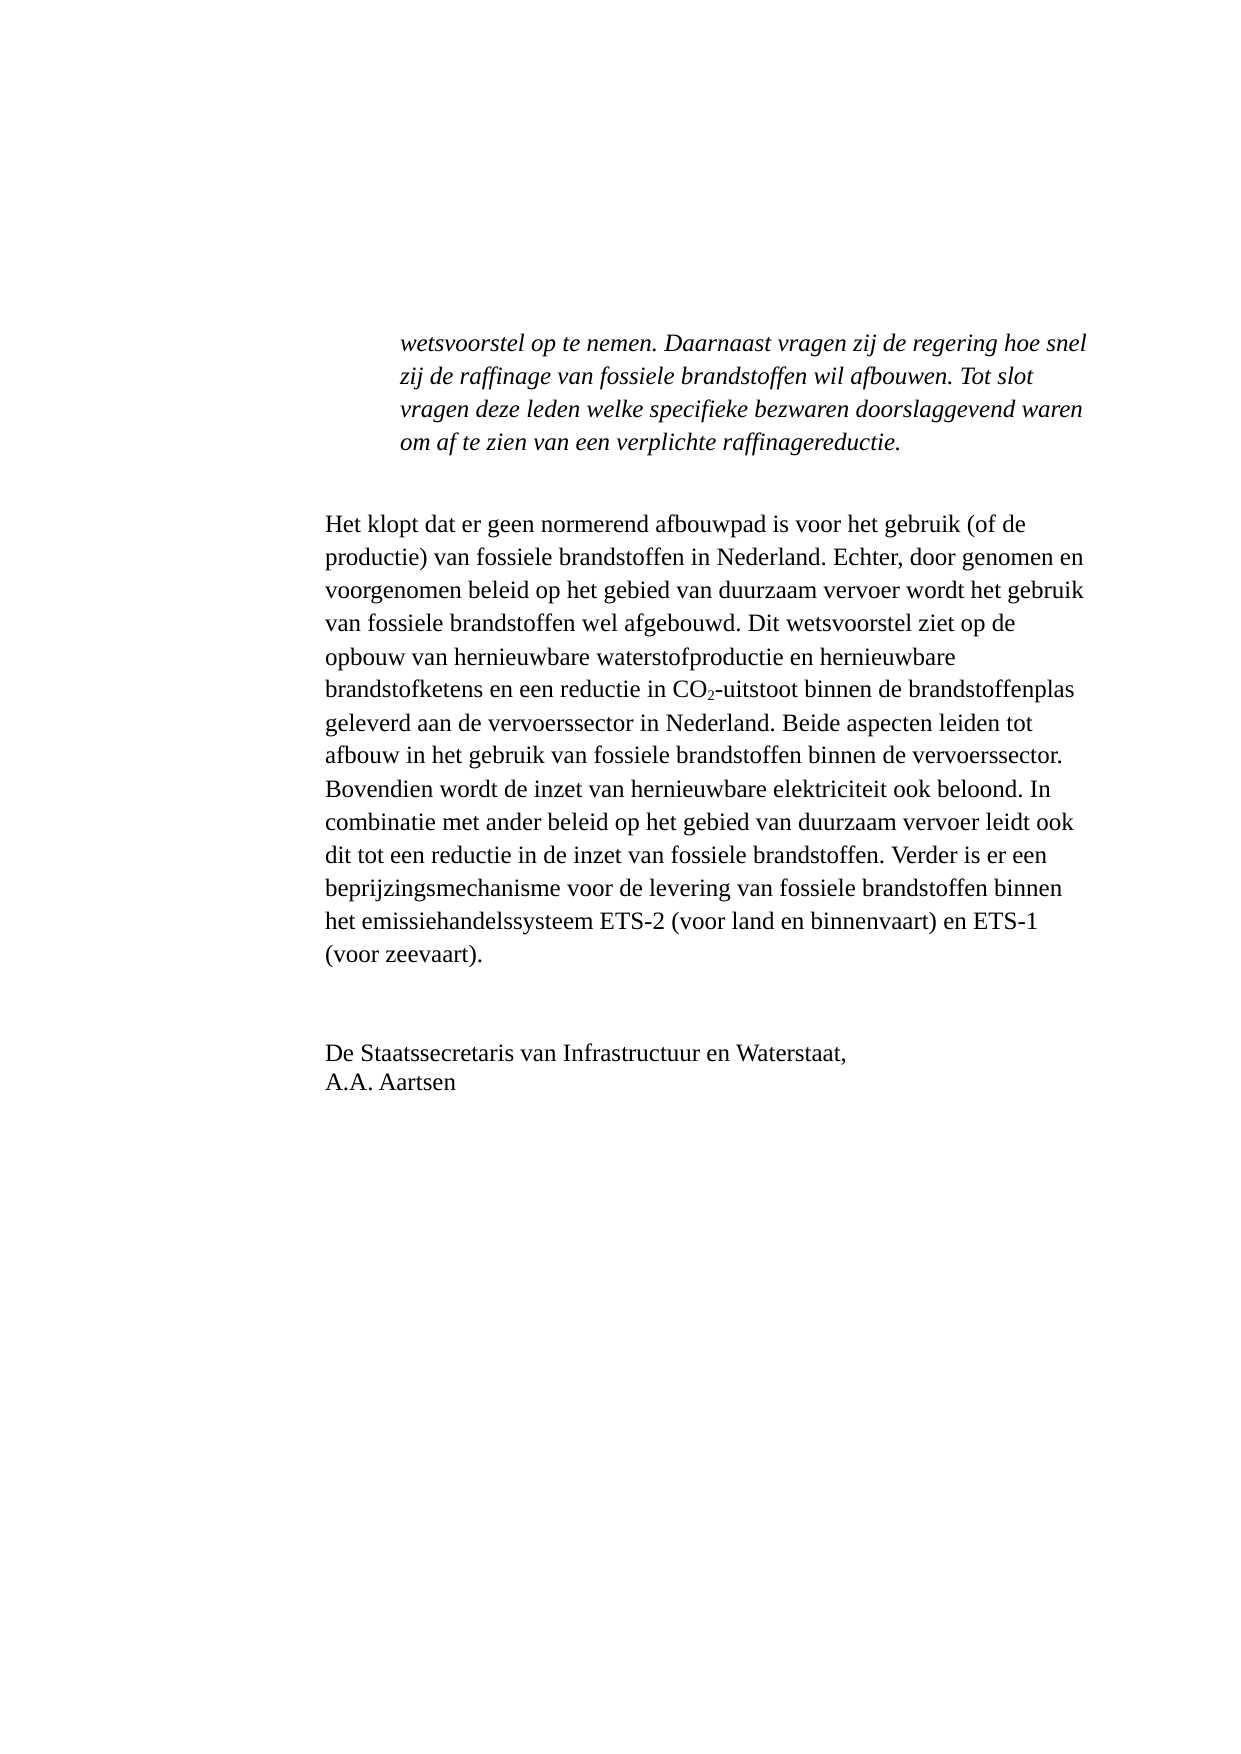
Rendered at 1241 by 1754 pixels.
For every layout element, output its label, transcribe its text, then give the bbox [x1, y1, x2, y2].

text Het klopt dat er geen normerend afbouwpad is voor het gebruik (of de productie) van fossiele brandstoffen in Nederland. Echter, door genomen en voorgenomen beleid op het gebied van duurzaam vervoer wordt het gebruik van fossiele brandstoffen wel afgebouwd. Dit wetsvoorstel ziet op de opbouw van hernieuwbare waterstofproductie en hernieuwbare brandstofketens en een reductie in CO2-uitstoot binnen de brandstoffenplas geleverd aan de vervoerssector in Nederland. Beide aspecten leiden tot afbouw in het gebruik van fossiele brandstoffen binnen de vervoerssector. Bovendien wordt de inzet van hernieuwbare elektriciteit ook beloond. In combinatie met ander beleid op het gebied van duurzaam vervoer leidt ook dit tot een reductie in de inzet van fossiele brandstoffen. Verder is er een beprijzingsmechanisme voor de levering van fossiele brandstoffen binnen het emissiehandelssysteem ETS-2 (voor land en binnenvaart) en ETS-1 (voor zeevaart). [325, 509, 1093, 967]
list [362, 328, 1093, 456]
text A.A. Aartsen [325, 1067, 1093, 1096]
text De Staatssecretaris van Infrastructuur en Waterstaat, [325, 1038, 1093, 1067]
